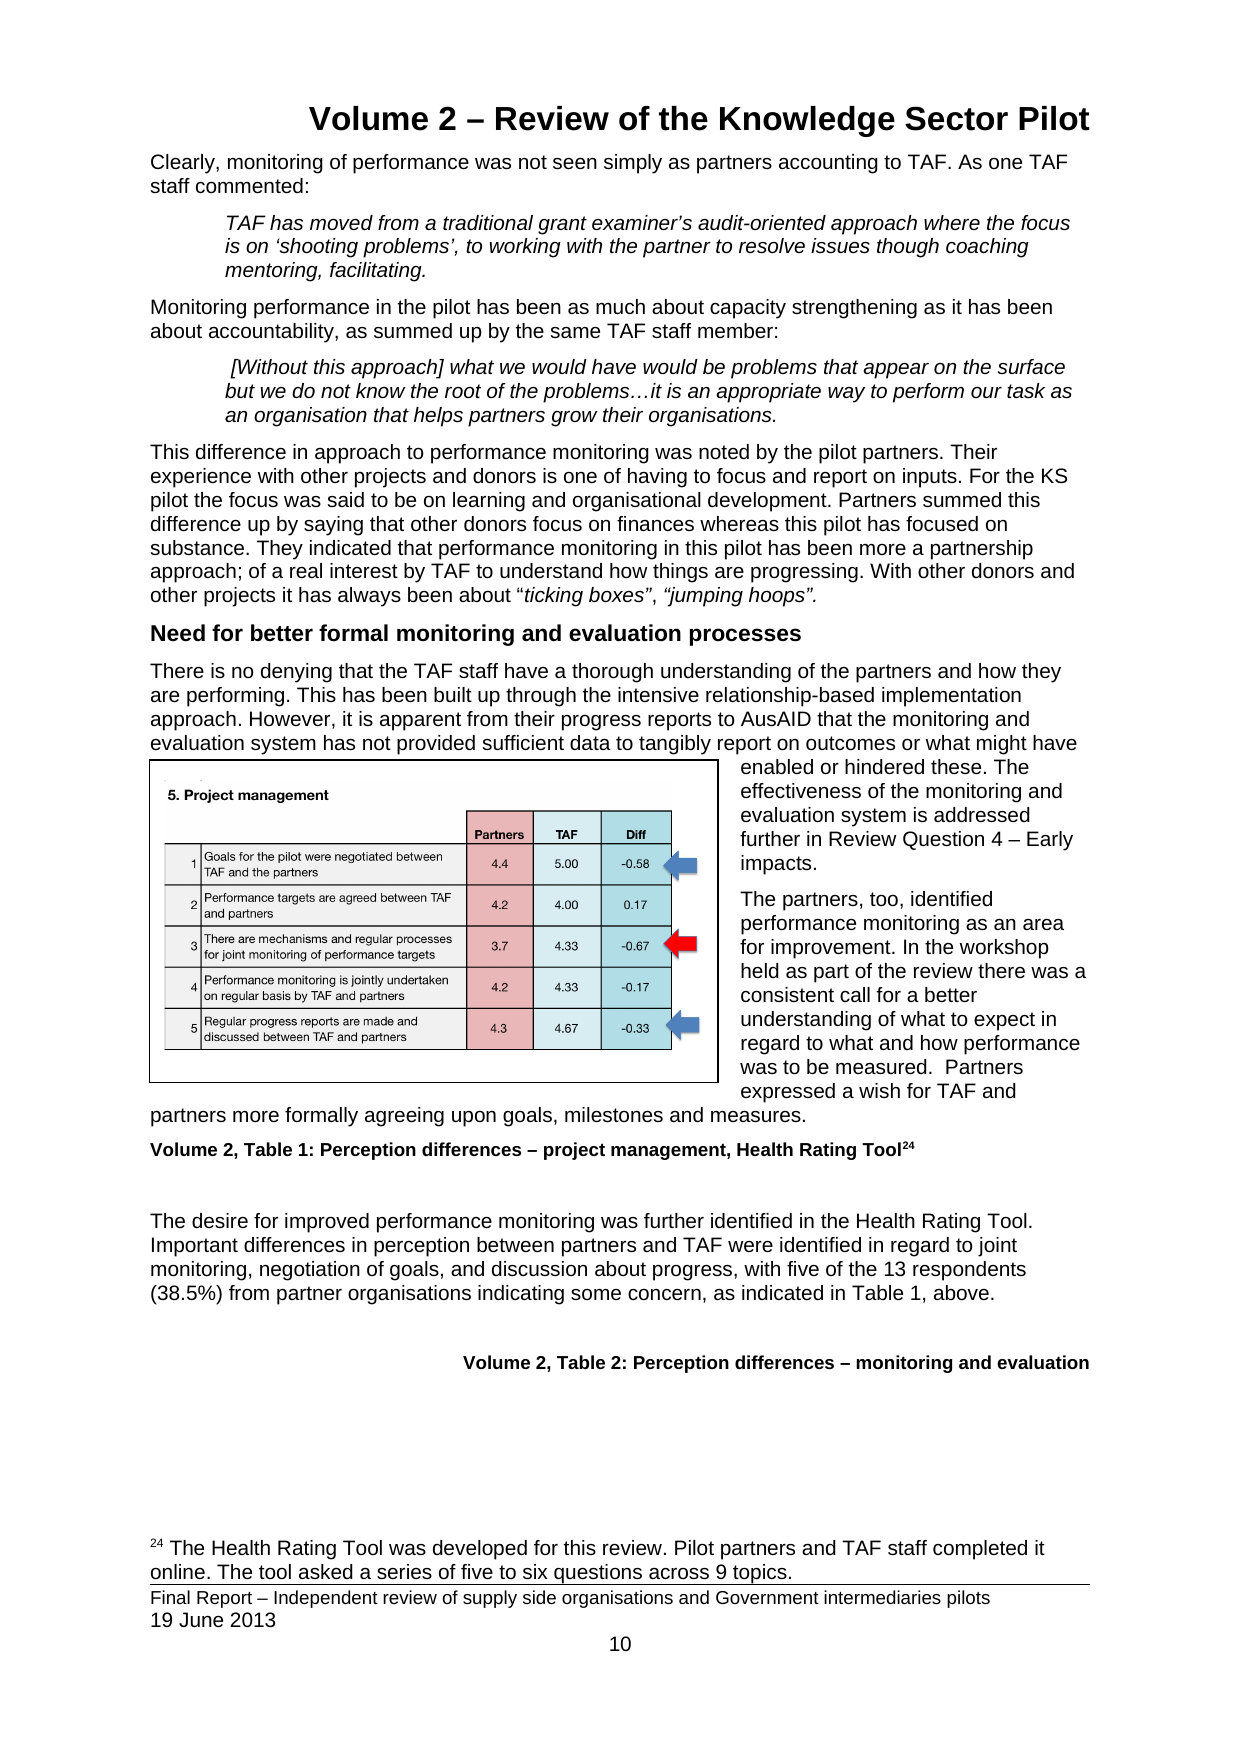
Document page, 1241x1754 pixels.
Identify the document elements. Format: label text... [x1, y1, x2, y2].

text [Without this approach] what we would have would be problems that appear on the surface but we do not know the root of the problems…it is an appropriate way to perform our task as an organisation that helps partners grow their organisations. [225, 355, 1090, 427]
text Volume 2, Table 1: Perception differences – project management, Health Rating Tool [150, 1139, 1090, 1160]
text There is no denying that the TAF staff have a thorough understanding of the partners and how they are performing. This has been built up through the intensive relationship-based implementation approach. However, it is apparent from their progress reports to AusAID that the monitoring and evaluation system has not provided sufficient data to tangibly report on outcomes or what might have enabled or hindered these. The effectiveness of the monitoring and evaluation system is addressed further in Review Question 4 – Early impacts. [150, 659, 1090, 874]
text The desire for improved performance monitoring was further identified in the Health Rating Tool. Important differences in perception between partners and TAF were identified in regard to joint monitoring, negotiation of goals, and discussion about progress, with five of the 13 respondents (38.5%) from partner organisations indicating some concern, as indicated in Table 1, above. [150, 1209, 1090, 1305]
text Clearly, monitoring of performance was not seen simply as partners accounting to TAF. As one TAF staff commented: [150, 150, 1090, 198]
subtitle Need for better formal monitoring and evaluation processes [150, 620, 1090, 646]
text The partners, too, identified performance monitoring as an area for improvement. In the workshop held as part of the review there was a consistent call for a better understanding of what to expect in regard to what and how performance was to be measured. Partners expressed a wish for TAF and partners more formally agreeing upon goals, milestones and measures. [150, 887, 1090, 1126]
text TAF has moved from a traditional grant examiner’s audit-oriented approach where the focus is on ‘shooting problems’, to working with the partner to resolve issues though coaching mentoring, facilitating. [225, 210, 1090, 282]
text Monitoring performance in the pilot has been as much about capacity strengthening as it has been about accountability, as summed up by the same TAF staff member: [150, 295, 1090, 343]
text Volume 2, Table 2: Perception differences – monitoring and evaluation [150, 1352, 1090, 1373]
text This difference in approach to performance monitoring was noted by the pilot partners. Their experience with other projects and donors is one of having to focus and report on inputs. For the KS pilot the focus was said to be on learning and organisational development. Partners summed this difference up by saying that other donors focus on finances whereas this pilot has focused on substance. They indicated that performance monitoring in this pilot has been more a partnership approach; of a real interest by TAF to understand how things are progressing. With other donors and other projects it has always been about “ticking boxes”, “jumping hoops”. [150, 439, 1090, 607]
